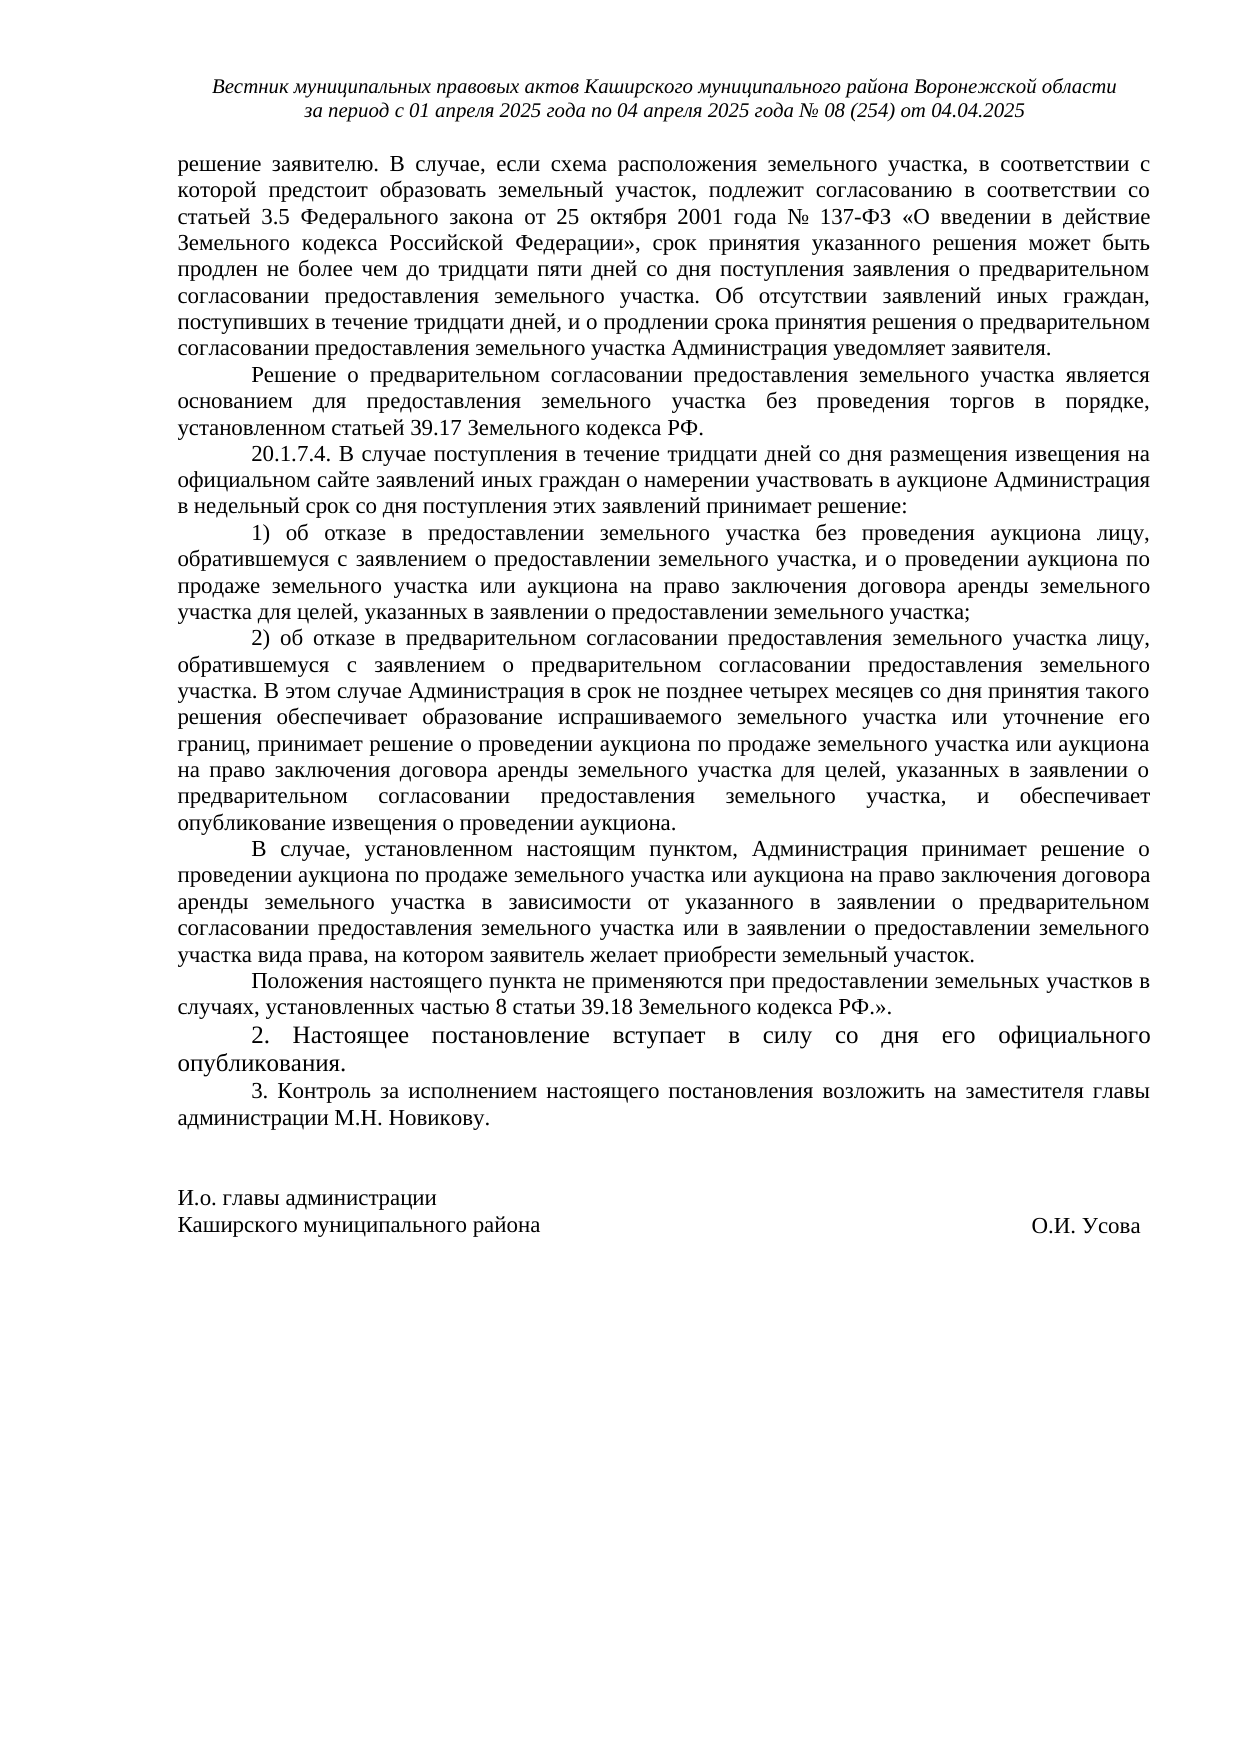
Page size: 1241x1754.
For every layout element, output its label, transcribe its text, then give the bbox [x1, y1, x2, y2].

text 1) об отказе в предоставлении земельного участка без проведения аукциона лицу, обратившемуся с заявлением о предоставлении земельного участка, и о проведении аукциона по продаже земельного участка или аукциона на право заключения договора аренды земельного участка для целей, указанных в заявлении о предоставлении земельного участка; [177, 519, 1152, 624]
text Положения настоящего пункта не применяются при предоставлении земельных участков в случаях, установленных частью 8 статьи 39.18 Земельного кодекса РФ.». [177, 967, 1152, 1020]
list 2. Настоящее постановление вступает в силу со дня его официального опубликования. [177, 1020, 1152, 1077]
text Решение о предварительном согласовании предоставления земельного участка является основанием для предоставления земельного участка без проведения торгов в порядке, установленном статьей 39.17 Земельного кодекса РФ. [177, 361, 1152, 440]
text 20.1.7.4. В случае поступления в течение тридцати дней со дня размещения извещения на официальном сайте заявлений иных граждан о намерении участвовать в аукционе Администрация в недельный срок со дня поступления этих заявлений принимает решение: [177, 440, 1152, 519]
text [177, 150, 1152, 361]
text В случае, установленном настоящим пунктом, Администрация принимает решение о проведении аукциона по продаже земельного участка или аукциона на право заключения договора аренды земельного участка в зависимости от указанного в заявлении о предварительном согласовании предоставления земельного участка или в заявлении о предоставлении земельного участка вида права, на котором заявитель желает приобрести земельный участок. [177, 835, 1152, 967]
text 3. Контроль за исполнением настоящего постановления возложить на заместителя главы администрации М.Н. Новикову. [177, 1077, 1152, 1130]
table_header И.о. главы администрации Каширского муниципального района [166, 1184, 694, 1239]
text 2) об отказе в предварительном согласовании предоставления земельного участка лицу, обратившемуся с заявлением о предварительном согласовании предоставления земельного участка. В этом случае Администрация в срок не позднее четырех месяцев со дня принятия такого решения обеспечивает образование испрашиваемого земельного участка или уточнение его границ, принимает решение о проведении аукциона по продаже земельного участка или аукциона на право заключения договора аренды земельного участка для целей, указанных в заявлении о предварительном согласовании предоставления земельного участка, и обеспечивает опубликование извещения о проведении аукциона. [177, 624, 1152, 835]
table_header О.И. Усова [694, 1184, 1152, 1239]
